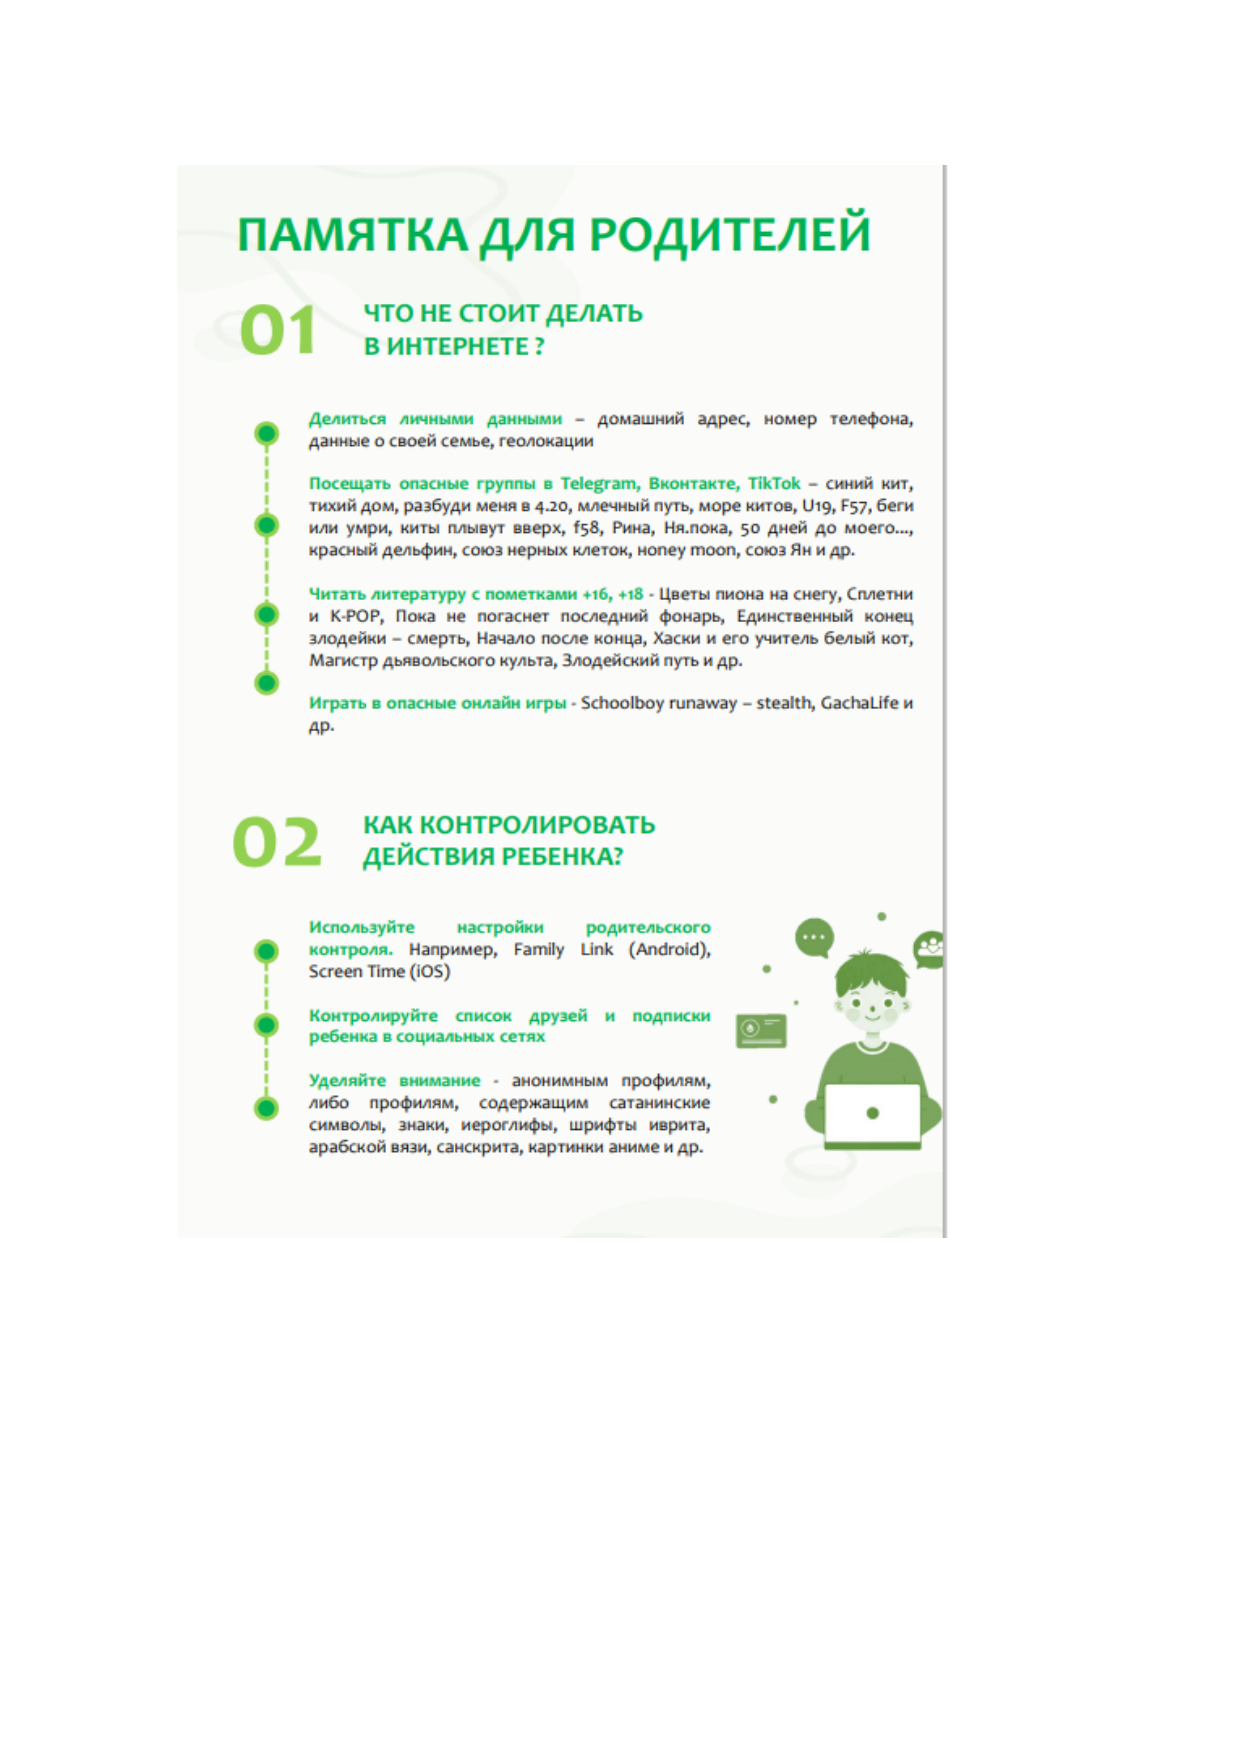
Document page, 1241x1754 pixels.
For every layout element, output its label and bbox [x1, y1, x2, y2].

picture [177, 165, 948, 1238]
